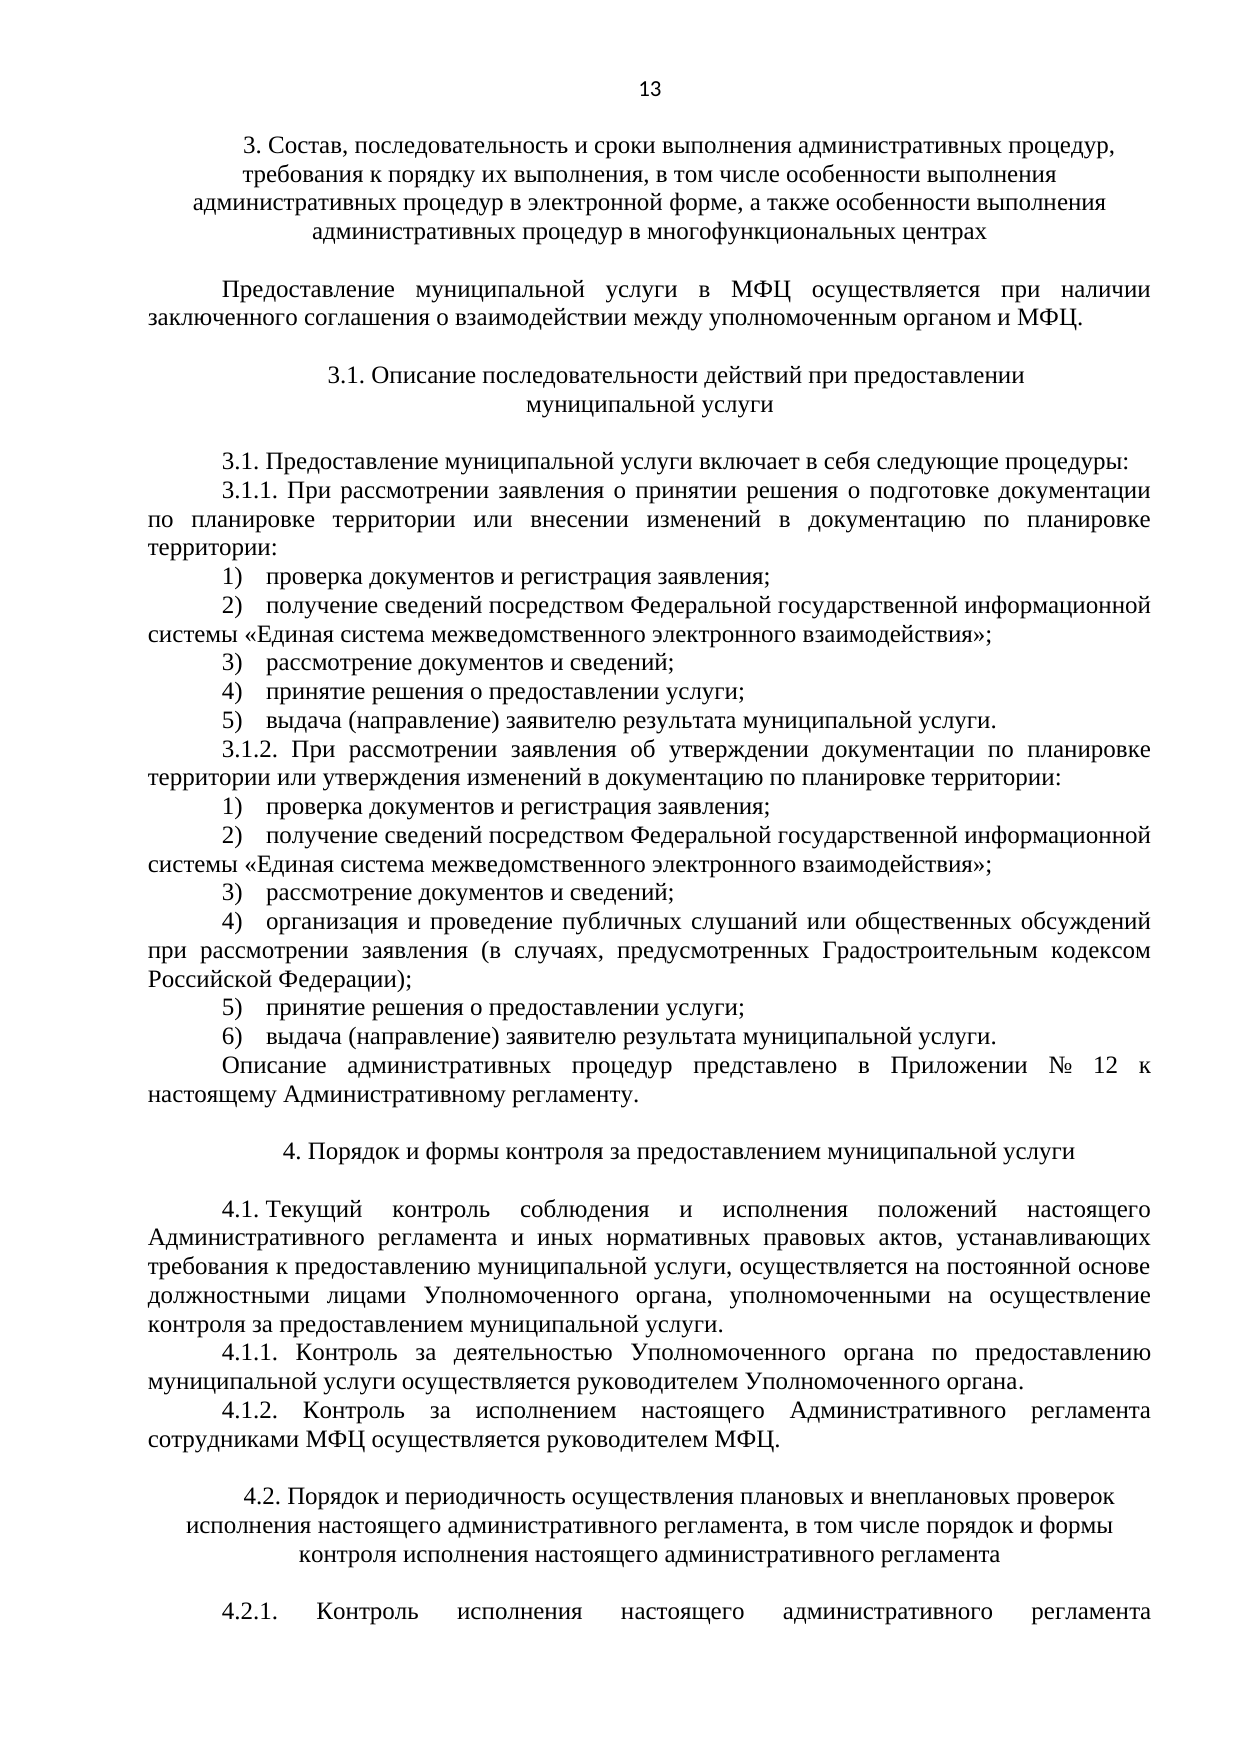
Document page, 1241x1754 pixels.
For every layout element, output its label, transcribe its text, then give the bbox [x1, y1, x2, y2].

text 3.1.1. При рассмотрении заявления о принятии решения о подготовке документации по планировке территории или внесении изменений в документацию по планировке территории: [148, 475, 1152, 561]
text 4.2. Порядок и периодичность осуществления плановых и внеплановых проверок исполнения настоящего административного регламента, в том числе порядок и формы контроля исполнения настоящего административного регламента [148, 1481, 1152, 1567]
text 3.1.2. При рассмотрении заявления об утверждении документации по планировке территории или утверждения изменений в документацию по планировке территории: [148, 734, 1152, 791]
text 4.1. Текущий контроль соблюдения и исполнения положений настоящего Административного регламента и иных нормативных правовых актов, устанавливающих требования к предоставлению муниципальной услуги, осуществляется на постоянной основе должностными лицами Уполномоченного органа, уполномоченными на осуществление контроля за предоставлением муниципальной услуги. [148, 1194, 1152, 1337]
text 4) принятие решения о предоставлении услуги; [148, 676, 1152, 705]
text 1) проверка документов и регистрация заявления; [148, 791, 1152, 820]
text Предоставление муниципальной услуги в МФЦ осуществляется при наличии заключенного соглашения о взаимодействии между уполномоченным органом и МФЦ. [148, 274, 1152, 331]
text 2) получение сведений посредством Федеральной государственной информационной системы «Единая система межведомственного электронного взаимодействия»; [148, 590, 1152, 647]
text 3.1. Описание последовательности действий при предоставлении муниципальной услуги [148, 360, 1152, 417]
text 6) выдача (направление) заявителю результата муниципальной услуги. [148, 1021, 1152, 1050]
text 4.1.1. Контроль за деятельностью Уполномоченного органа по предоставлению муниципальной услуги осуществляется руководителем Уполномоченного органа. [148, 1337, 1152, 1395]
text 3. Состав, последовательность и сроки выполнения административных процедур, требования к порядку их выполнения, в том числе особенности выполнения административных процедур в электронной форме, а также особенности выполнения административных процедур в многофункциональных центрах [148, 130, 1152, 245]
text 5) принятие решения о предоставлении услуги; [148, 992, 1152, 1021]
text 4.1.2. Контроль за исполнением настоящего Административного регламента сотрудниками МФЦ осуществляется руководителем МФЦ. [148, 1395, 1152, 1452]
text Описание административных процедур представлено в Приложении № 12 к настоящему Административному регламенту. [148, 1050, 1152, 1107]
text 3) рассмотрение документов и сведений; [148, 647, 1152, 676]
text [148, 1596, 1152, 1625]
text 3.1. Предоставление муниципальной услуги включает в себя следующие процедуры: [148, 446, 1152, 475]
text 4. Порядок и формы контроля за предоставлением муниципальной услуги [148, 1136, 1152, 1165]
text 1) проверка документов и регистрация заявления; [148, 561, 1152, 590]
text 4) организация и проведение публичных слушаний или общественных обсуждений при рассмотрении заявления (в случаях, предусмотренных Градостроительным кодексом Российской Федерации); [148, 906, 1152, 992]
text 3) рассмотрение документов и сведений; [148, 877, 1152, 906]
text 2) получение сведений посредством Федеральной государственной информационной системы «Единая система межведомственного электронного взаимодействия»; [148, 820, 1152, 877]
text 5) выдача (направление) заявителю результата муниципальной услуги. [148, 705, 1152, 734]
